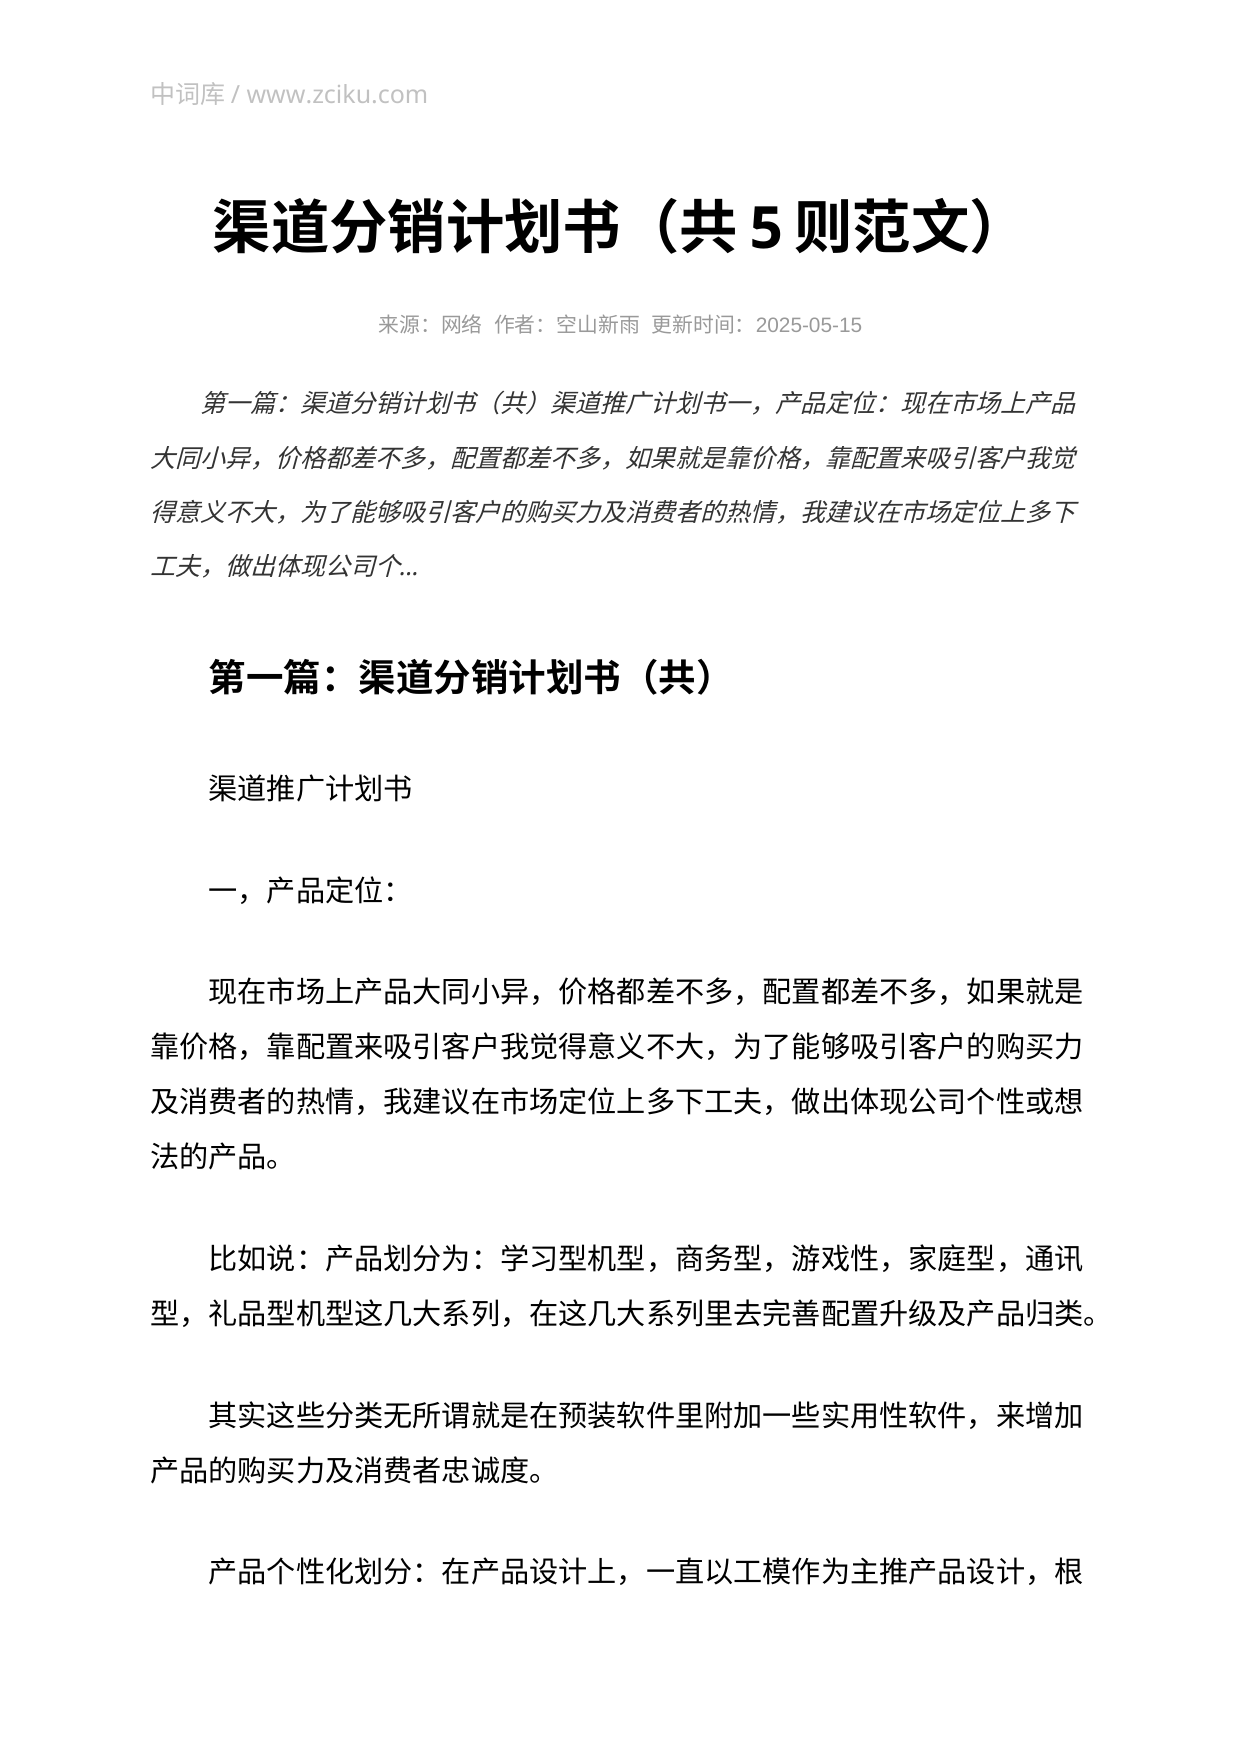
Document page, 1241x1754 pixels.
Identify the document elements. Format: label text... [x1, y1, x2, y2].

text 比如说：产品划分为：学习型机型，商务型，游戏性，家庭型，通讯型，礼品型机型这几大系列，在这几大系列里去完善配置升级及产品归类。 [150, 1236, 1090, 1333]
text 现在市场上产品大同小异，价格都差不多，配置都差不多，如果就是靠价格，靠配置来吸引客户我觉得意义不大，为了能够吸引客户的购买力及消费者的热情，我建议在市场定位上多下工夫，做出体现公司个性或想法的产品。 [150, 969, 1090, 1176]
text 渠道推广计划书 [150, 766, 1090, 808]
text 其实这些分类无所谓就是在预装软件里附加一些实用性软件，来增加产品的购买力及消费者忠诚度。 [150, 1392, 1090, 1489]
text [150, 1549, 1090, 1591]
text 一，产品定位： [150, 867, 1090, 909]
text 第一篇：渠道分销计划书（共） [150, 648, 1090, 702]
text 来源：网络 作者：空山新雨 更新时间：2025-05-15 [150, 313, 1090, 337]
text 第一篇：渠道分销计划书（共）渠道推广计划书一，产品定位：现在市场上产品大同小异，价格都差不多，配置都差不多，如果就是靠价格，靠配置来吸引客户我觉得意义不大，为了能够吸引客户的购买力及消费者的热情，我建议在市场定位上多下工夫，做出体现公司个... [150, 384, 1090, 583]
subtitle 渠道分销计划书（共5则范文） [150, 181, 1090, 266]
